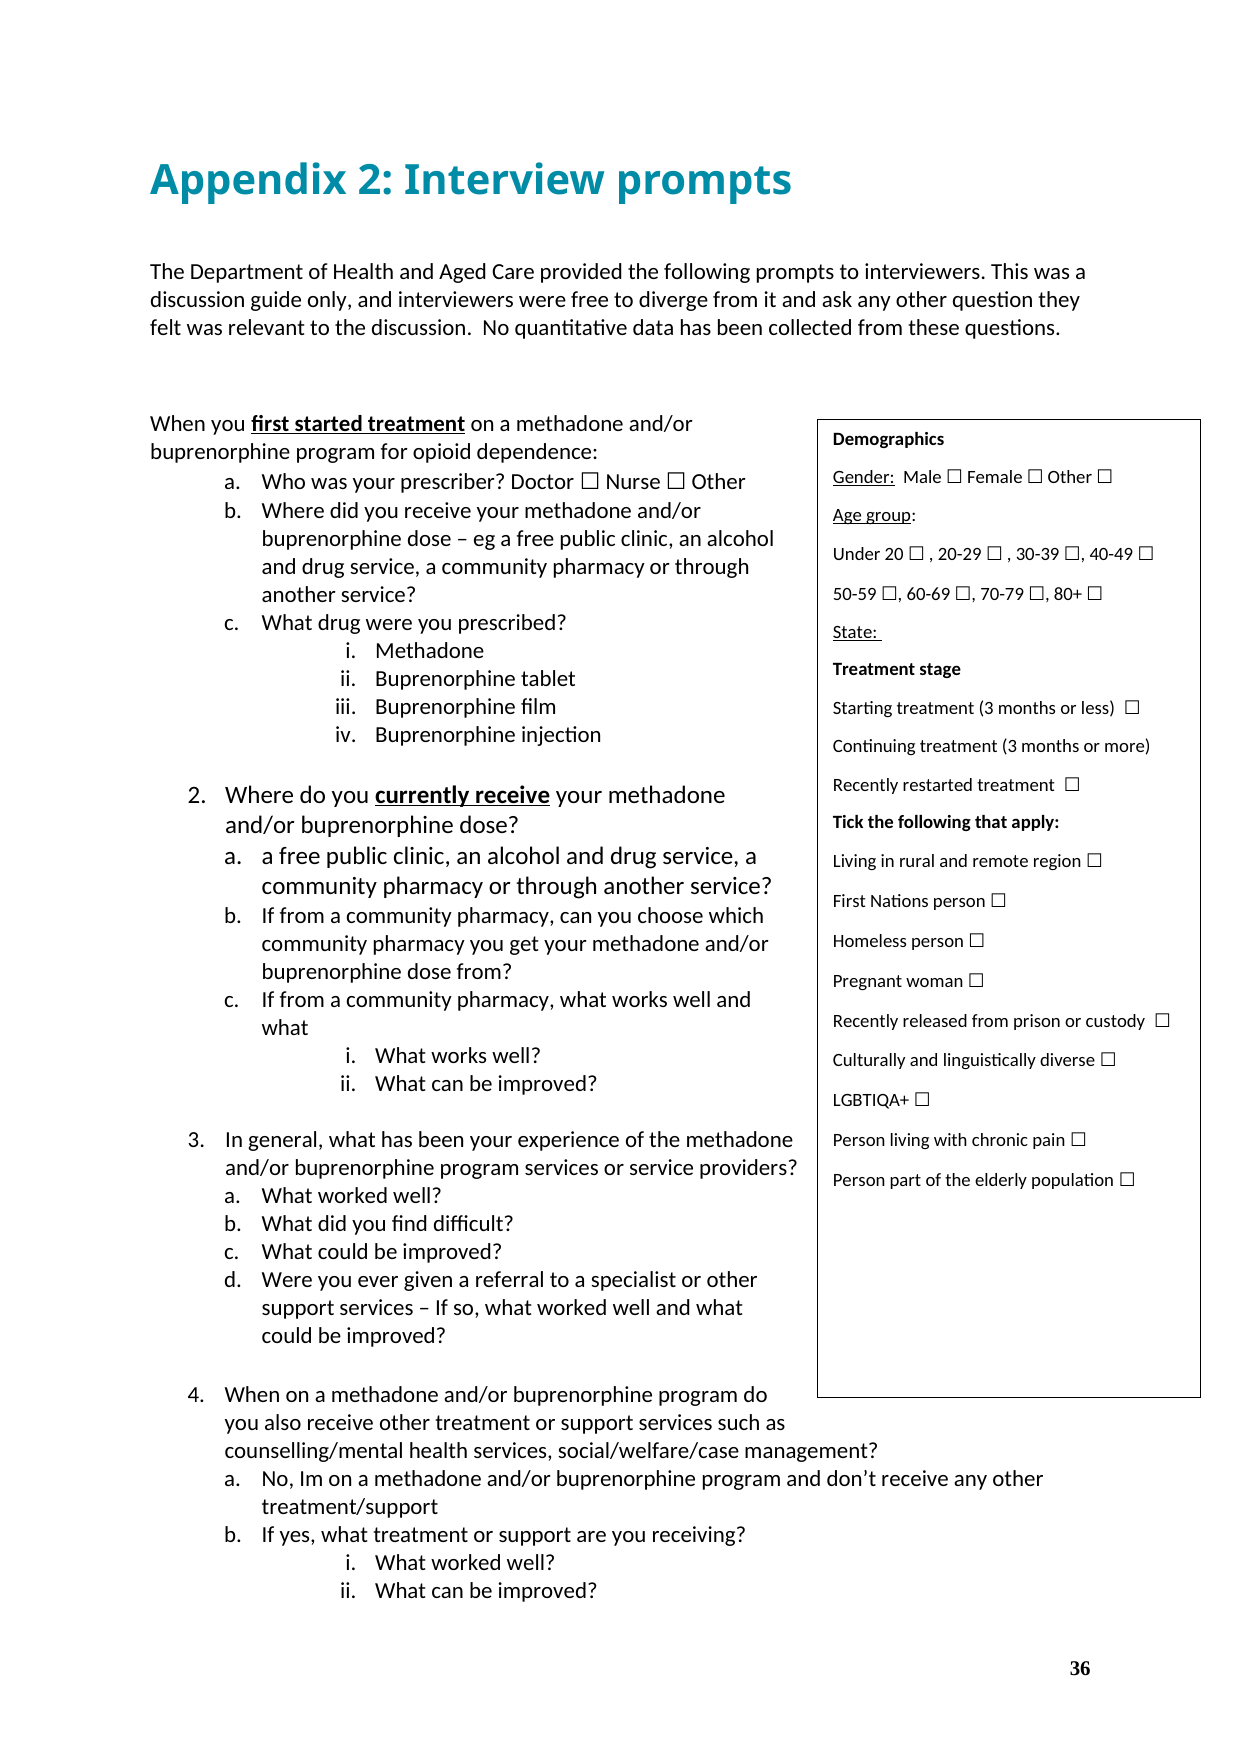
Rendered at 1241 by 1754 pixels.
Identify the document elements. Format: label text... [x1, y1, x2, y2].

list When on a methadone and/or buprenorphine program do you also receive other treatment or support services such as counselling/mental health services, social/welfare/case management? [187, 1380, 1090, 1464]
list a free public clinic, an alcohol and drug service, a community pharmacy or through another service? [224, 840, 817, 901]
list Where do you currently receive your methadone and/or buprenorphine dose? [187, 779, 817, 840]
list What works well? [356, 1041, 817, 1069]
list No, Im on a methadone and/or buprenorphine program and don’t receive any other treatment/support [224, 1464, 1090, 1520]
list What did you find difficult? [224, 1209, 817, 1237]
list Who was your prescriber? Doctor Nurse Other [224, 465, 817, 496]
list What drug were you prescribed? [224, 608, 817, 636]
list Methadone [356, 636, 817, 664]
list What worked well? [224, 1181, 817, 1209]
list Where did you receive your methadone and/or buprenorphine dose – eg a free public clinic, an alcohol and drug service, a community pharmacy or through another service? [224, 496, 817, 608]
list Were you ever given a referral to a specialist or other support services – If so, what worked well and what could be improved? [224, 1265, 817, 1349]
list Buprenorphine film [356, 692, 817, 720]
list What can be improved? [356, 1069, 817, 1097]
text Appendix 2: Interview prompts [150, 150, 1090, 207]
list If from a community pharmacy, can you choose which community pharmacy you get your methadone and/or buprenorphine dose from? [224, 901, 817, 985]
list If from a community pharmacy, what works well and what [224, 985, 817, 1041]
list Buprenorphine tablet [356, 664, 817, 692]
text The Department of Health and Aged Care provided the following prompts to interviewers. This was a discussion guide only, and interviewers were free to diverge from it and ask any other question they felt was relevant to the discussion. No quantitative data has been collected from these questions. [150, 257, 1090, 341]
list If yes, what treatment or support are you receiving? [224, 1520, 1090, 1548]
list Buprenorphine injection [356, 720, 817, 748]
list In general, what has been your experience of the methadone and/or buprenorphine program services or service providers? [187, 1125, 817, 1181]
list What can be improved? [356, 1576, 1090, 1604]
list What worked well? [356, 1548, 1090, 1576]
list What could be improved? [224, 1237, 817, 1265]
text When you first started treatment on a methadone and/or buprenorphine program for opioid dependence: [150, 409, 1090, 465]
